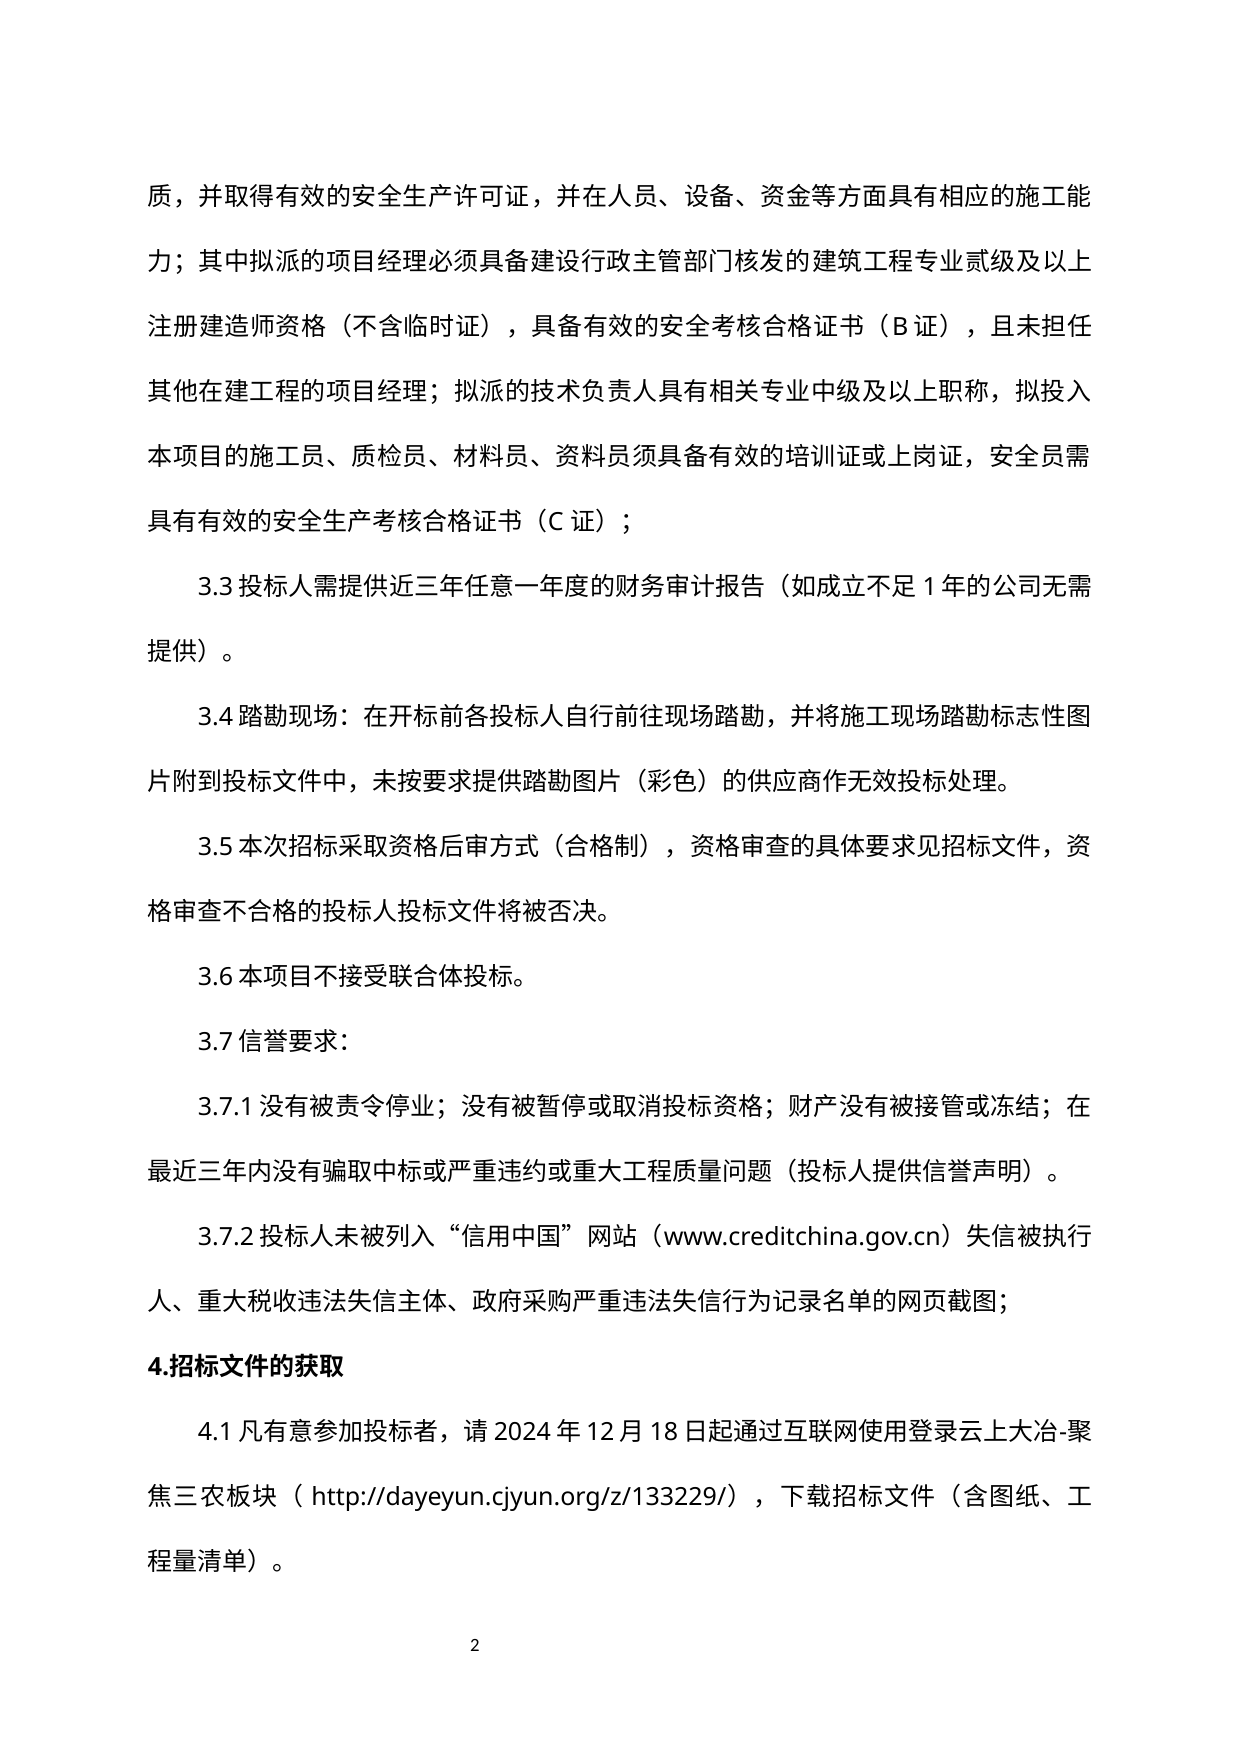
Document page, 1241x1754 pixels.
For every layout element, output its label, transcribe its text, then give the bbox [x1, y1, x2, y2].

text 3.7.2投标人未被列入“信用中国”网站（www.creditchina.gov.cn）失信被执行人、重大税收违法失信主体、政府采购严重违法失信行为记录名单的网页截图； [148, 1202, 1093, 1332]
text 3.7信誉要求： [148, 1007, 1093, 1072]
text 3.7.1没有被责令停业；没有被暂停或取消投标资格；财产没有被接管或冻结；在最近三年内没有骗取中标或严重违约或重大工程质量问题（投标人提供信誉声明）。 [148, 1072, 1093, 1202]
text 3.4踏勘现场：在开标前各投标人自行前往现场踏勘，并将施工现场踏勘标志性图片附到投标文件中，未按要求提供踏勘图片（彩色）的供应商作无效投标处理。 [148, 682, 1093, 812]
text 3.3投标人需提供近三年任意一年度的财务审计报告（如成立不足1年的公司无需提供）。 [148, 552, 1093, 682]
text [148, 162, 1093, 552]
text 3.5本次招标采取资格后审方式（合格制），资格审查的具体要求见招标文件，资格审查不合格的投标人投标文件将被否决。 [148, 812, 1093, 942]
text 4.招标文件的获取 [148, 1332, 1093, 1397]
text 3.6本项目不接受联合体投标。 [148, 942, 1093, 1007]
text 4.1凡有意参加投标者，请2024年12月18日起通过互联网使用登录云上大冶-聚焦三农板块（ http://dayeyun.cjyun.org/z/133229/），下载招标文件（含图纸、工程量清单）。 [148, 1397, 1093, 1592]
